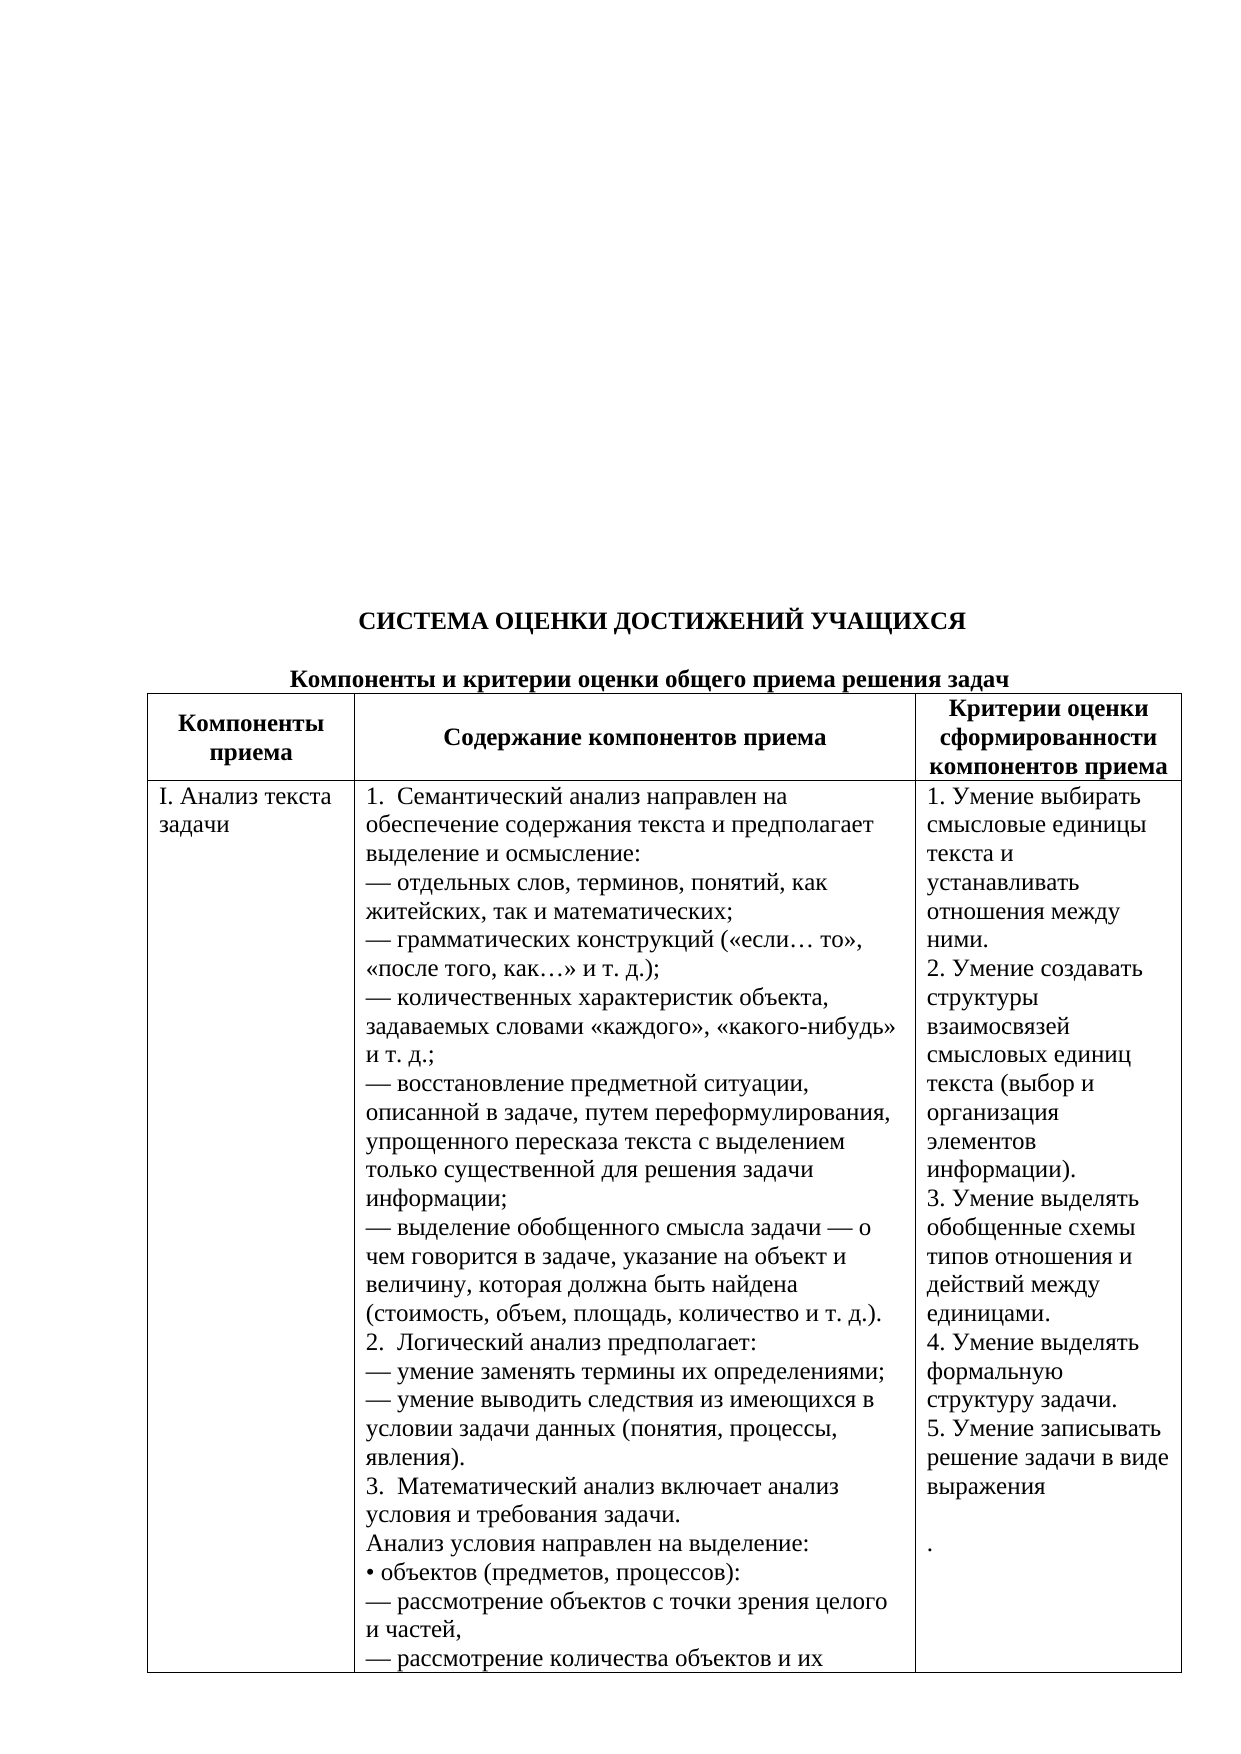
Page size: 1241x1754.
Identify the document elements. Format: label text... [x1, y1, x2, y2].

text СИСТЕМА ОЦЕНКИ ДОСТИЖЕНИЙ УЧАЩИХСЯ [148, 606, 1152, 635]
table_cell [916, 781, 1181, 1672]
table_header Содержание компонентов приема [355, 694, 915, 780]
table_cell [355, 781, 915, 1672]
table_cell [148, 781, 354, 1672]
table_header Критерии оценки сформированности компонентов приема [916, 694, 1181, 780]
table_header Компоненты приема [148, 694, 354, 780]
text Компоненты и критерии оценки общего приема решения задач [148, 664, 1152, 692]
